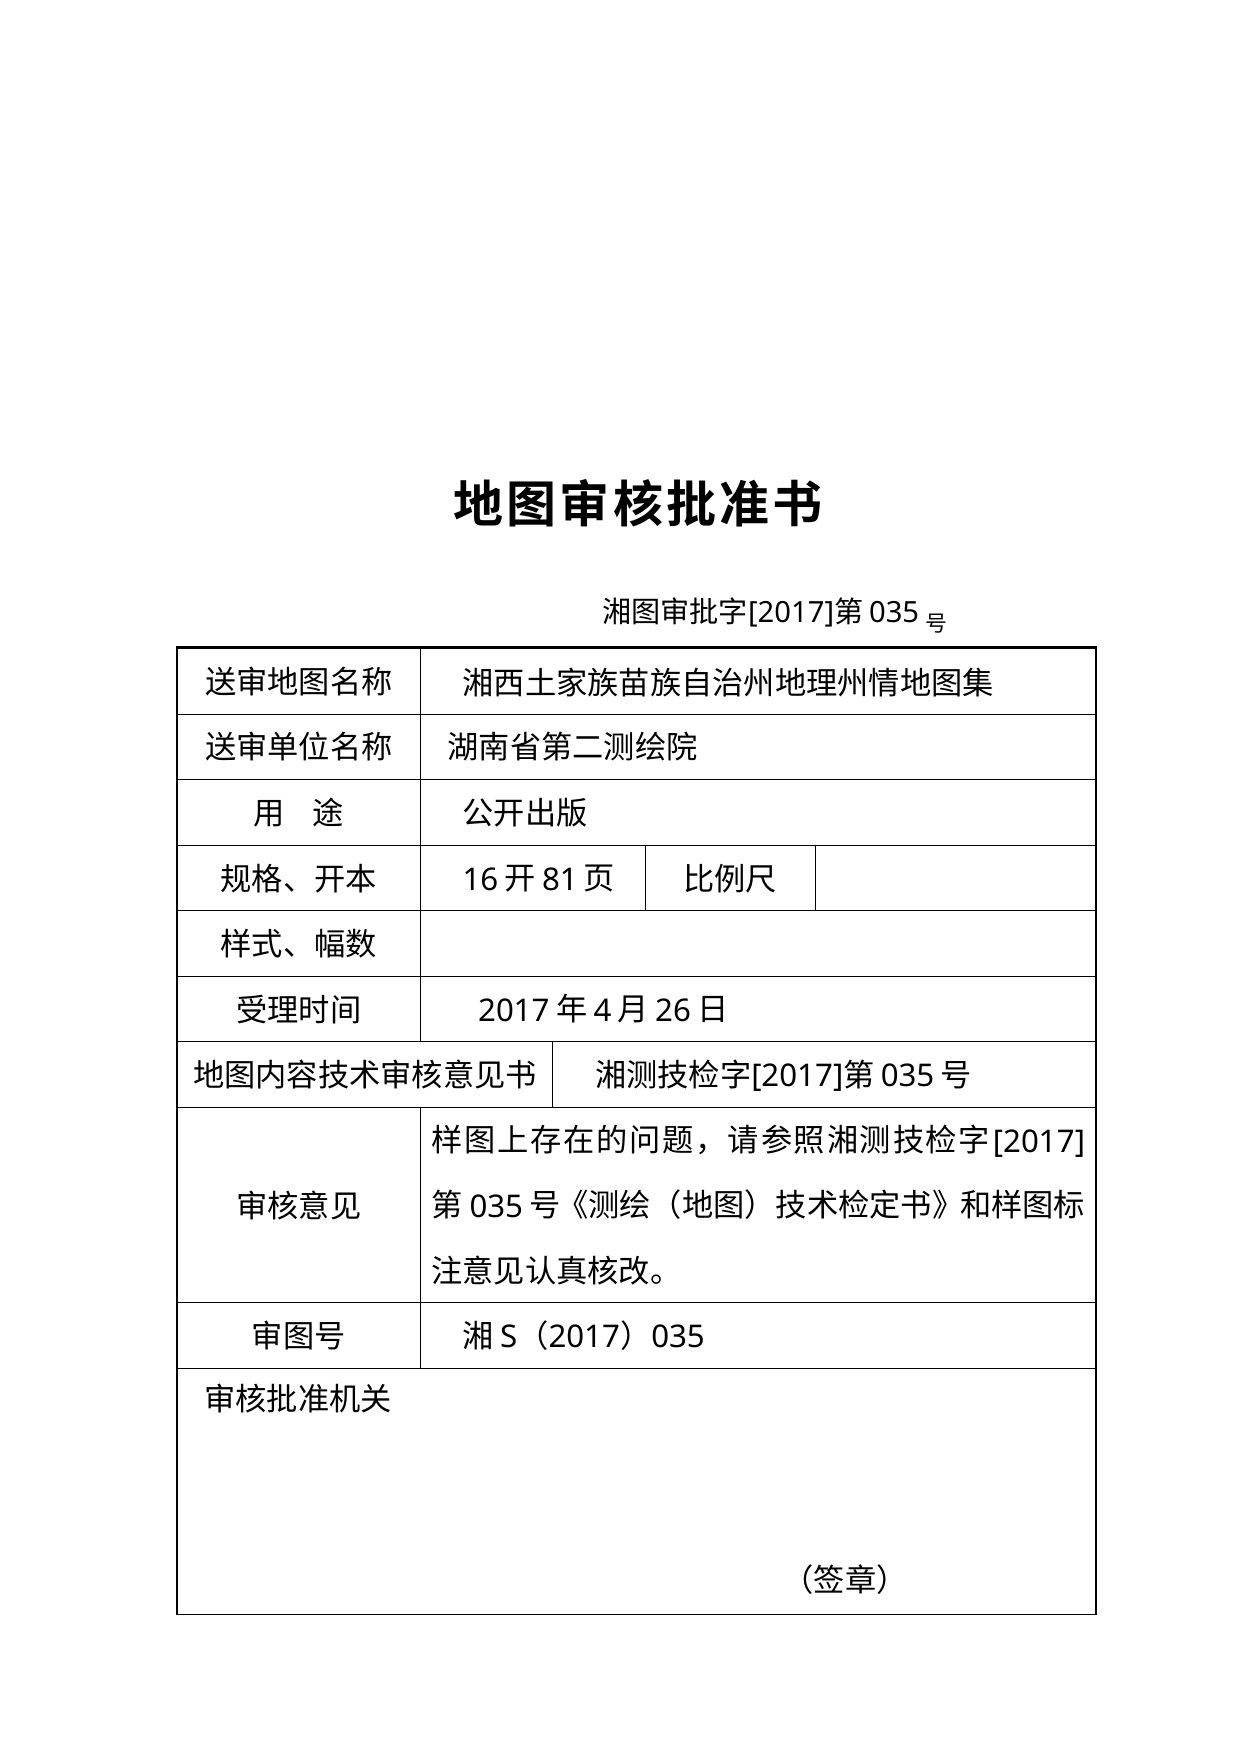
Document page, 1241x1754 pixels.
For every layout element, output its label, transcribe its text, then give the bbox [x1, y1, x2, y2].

table_cell 湖南省第二测绘院 [421, 715, 1095, 779]
table_header 送审地图名称 [178, 649, 420, 713]
text 地图审核批准书 [177, 451, 1098, 549]
table_cell 受理时间 [178, 977, 420, 1041]
table_cell 审图号 [178, 1303, 420, 1368]
table_cell 16开81页 [421, 846, 645, 910]
table_cell 湘测技检字[2017]第035号 [553, 1042, 1095, 1107]
text 湘图审批字[2017]第035号 [177, 581, 1098, 646]
table_cell [421, 911, 1095, 976]
table_cell 样式、幅数 [178, 911, 420, 976]
table_cell 公开出版 [421, 780, 1095, 844]
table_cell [178, 1369, 1095, 1606]
table_cell 送审单位名称 [178, 715, 420, 779]
table_cell 2017年4月26日 [421, 977, 1095, 1041]
table_cell 规格、开本 [178, 846, 420, 910]
table_cell 样图上存在的问题，请参照湘测技检字[2017]第 035号《测绘（地图）技术检定书》和样图标注意见认真核改。 [421, 1108, 1095, 1302]
table_cell [816, 846, 1095, 910]
table_cell 比例尺 [646, 846, 815, 910]
table_cell 审核意见 [178, 1108, 420, 1302]
table_header 湘西土家族苗族自治州地理州情地图集 [421, 649, 1095, 713]
table_cell 地图内容技术审核意见书 [178, 1042, 552, 1107]
table_cell 用 途 [178, 780, 420, 844]
table_cell 湘S（2017）035 [421, 1303, 1095, 1368]
